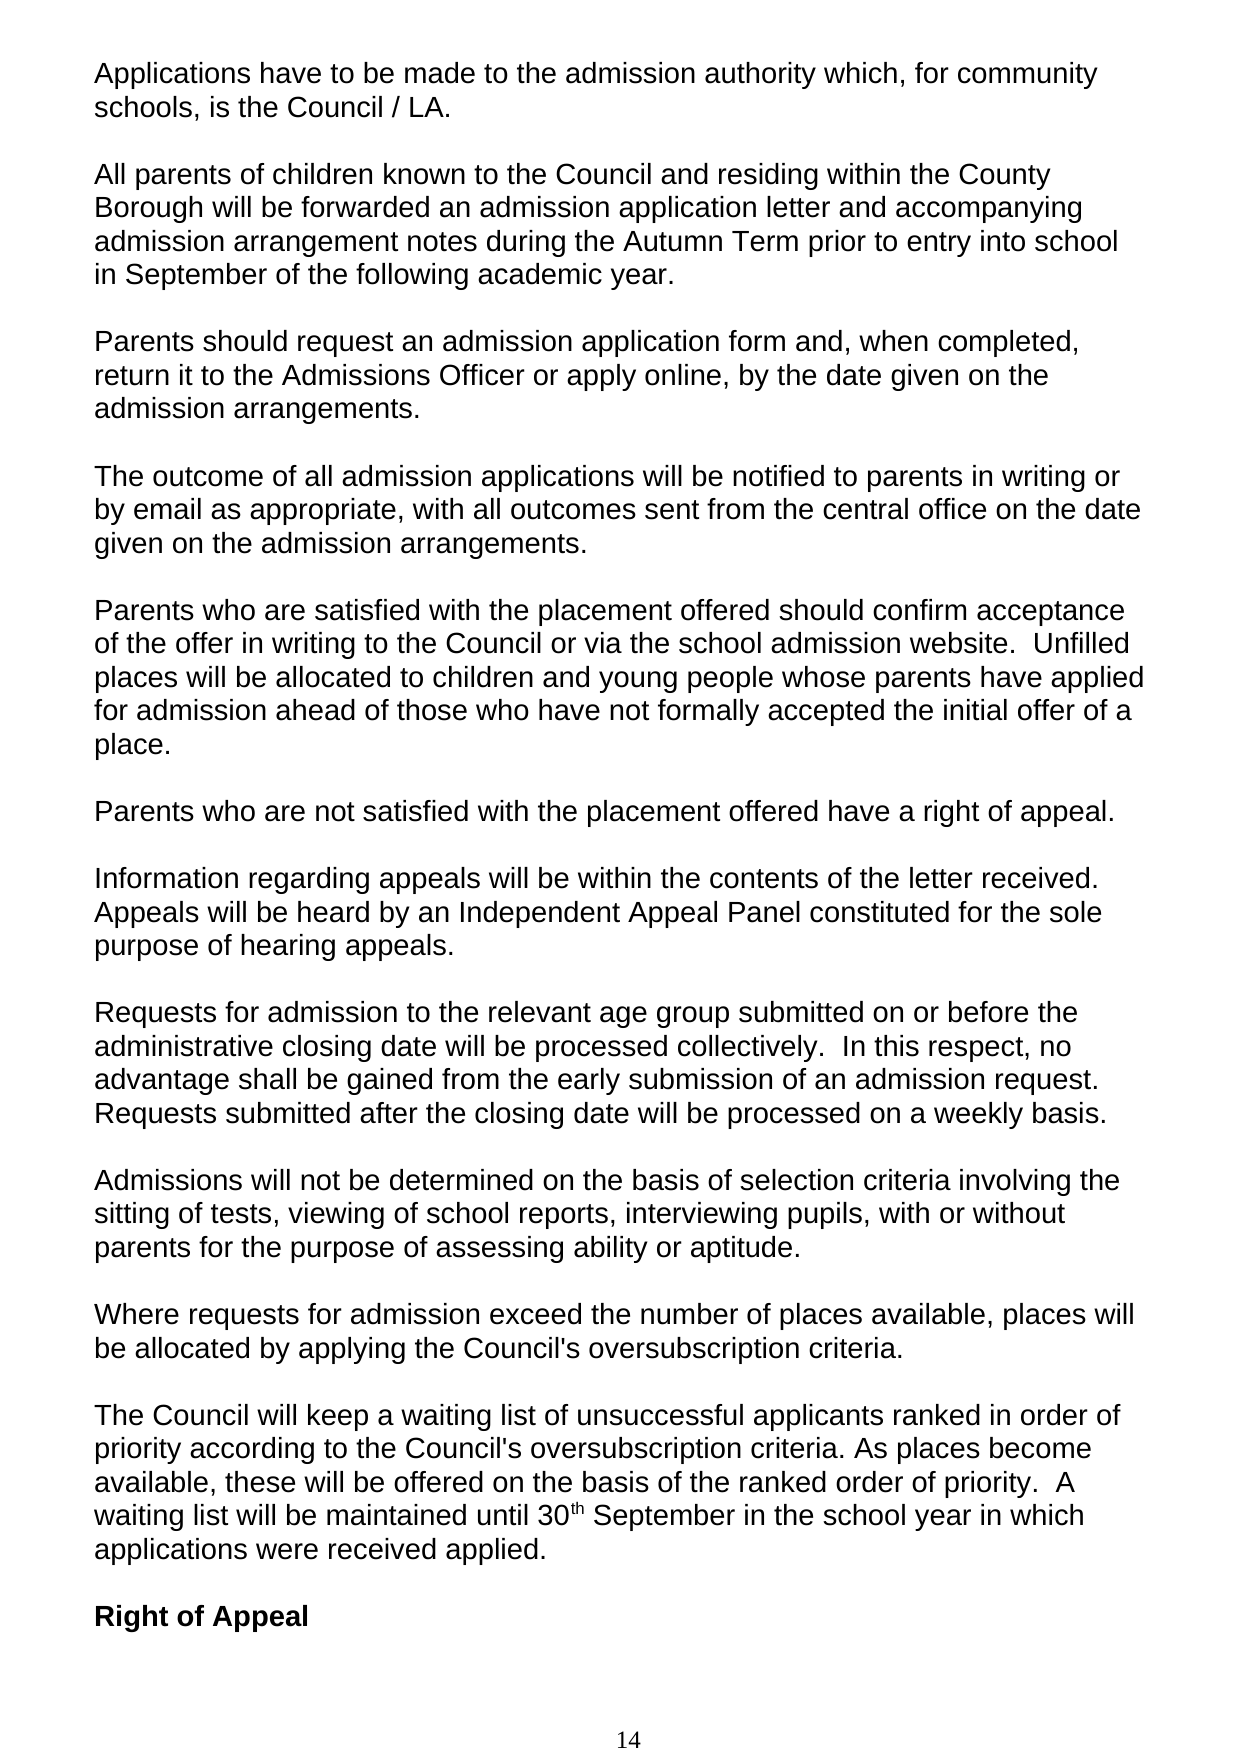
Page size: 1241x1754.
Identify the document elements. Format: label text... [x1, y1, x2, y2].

text All parents of children known to the Council and residing within the County Borough will be forwarded an admission application letter and accompanying admission arrangement notes during the Autumn Term prior to entry into school in September of the following academic year. [94, 157, 1150, 291]
text Requests for admission to the relevant age group submitted on or before the administrative closing date will be processed collectively. In this respect, no advantage shall be gained from the early submission of an admission request. Requests submitted after the closing date will be processed on a weekly basis. [94, 995, 1149, 1129]
text The outcome of all admission applications will be notified to parents in writing or by email as appropriate, with all outcomes sent from the central office on the date given on the admission arrangements. [94, 459, 1150, 559]
text The Council will keep a waiting list of unsuccessful applicants ranked in order of priority according to the Council's oversubscription criteria. As places become available, these will be offered on the basis of the ranked order of priority. A waiting list will be maintained until 30th September in the school year in which applications were received applied. [94, 1398, 1149, 1566]
text Where requests for admission exceed the number of places available, places will be allocated by applying the Council's oversubscription criteria. [94, 1297, 1149, 1364]
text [94, 56, 1150, 123]
text Information regarding appeals will be within the contents of the letter received. Appeals will be heard by an Independent Appeal Panel constituted for the sole purpose of hearing appeals. [94, 861, 1149, 962]
text Parents who are satisfied with the placement offered should confirm acceptance of the offer in writing to the Council or via the school admission website. Unfilled places will be allocated to children and young people whose parents have applied for admission ahead of those who have not formally accepted the initial offer of a place. [94, 593, 1150, 761]
text Right of Appeal [94, 1599, 1149, 1633]
text Admissions will not be determined on the basis of selection criteria involving the sitting of tests, viewing of school reports, interviewing pupils, with or without parents for the purpose of assessing ability or aptitude. [94, 1163, 1150, 1264]
text Parents who are not satisfied with the placement offered have a right of appeal. [94, 794, 1162, 828]
text Parents should request an admission application form and, when completed, return it to the Admissions Officer or apply online, by the date given on the admission arrangements. [94, 324, 1149, 425]
